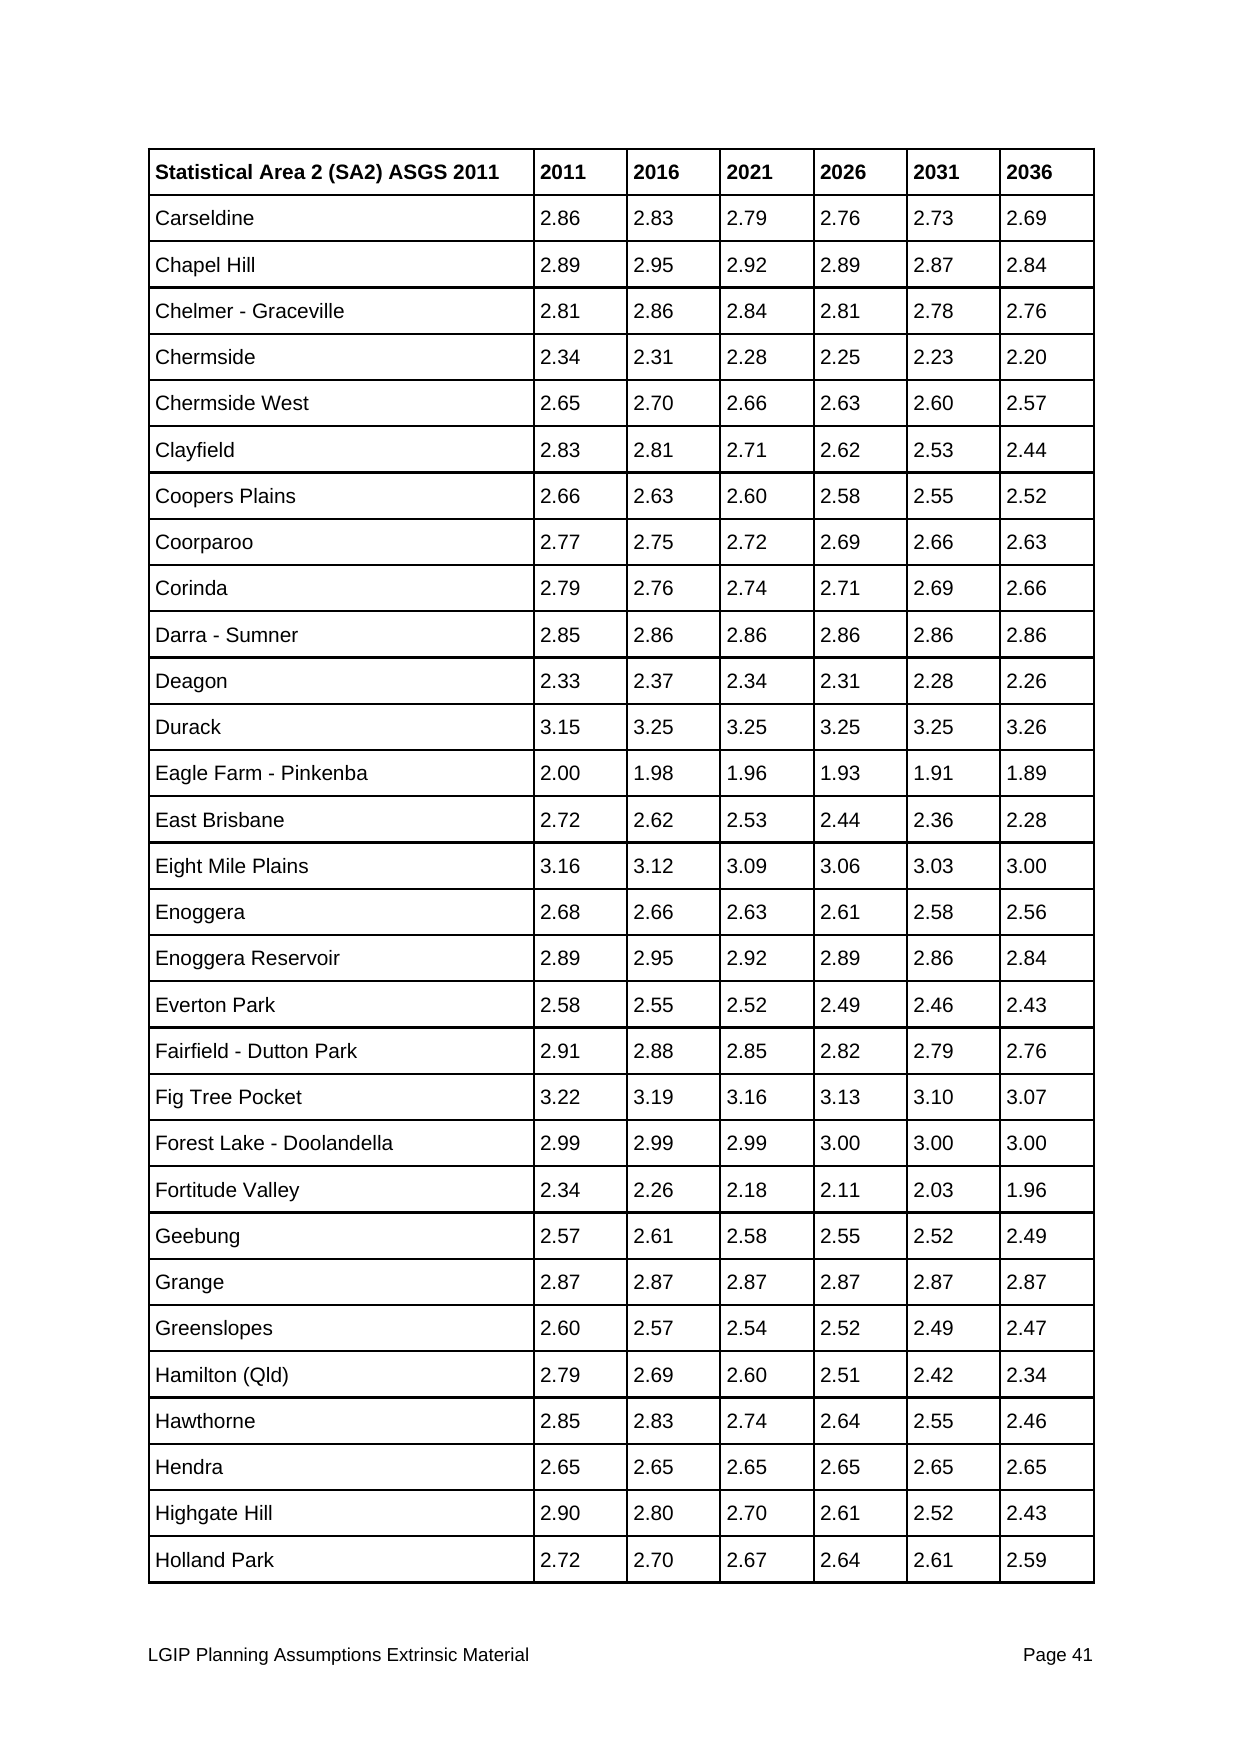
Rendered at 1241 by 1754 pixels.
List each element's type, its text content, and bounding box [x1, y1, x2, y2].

table_cell 2.56 [1001, 890, 1093, 934]
table_cell 2.86 [815, 612, 906, 656]
table_cell Hawthorne [150, 1399, 533, 1443]
table_cell 2.90 [535, 1491, 626, 1535]
table_cell 2.82 [815, 1029, 906, 1073]
table_cell 2.84 [1001, 242, 1093, 286]
table_cell 1.98 [628, 751, 719, 795]
table_cell 2.58 [721, 1214, 813, 1258]
table_cell 2.31 [628, 335, 719, 379]
table_cell 2.34 [721, 659, 813, 703]
table_cell 3.19 [628, 1075, 719, 1119]
table_cell 1.91 [908, 751, 999, 795]
table_cell 2.80 [628, 1491, 719, 1535]
table_cell 2.87 [1001, 1260, 1093, 1304]
table_header Statistical Area 2 (SA2) ASGS 2011 [150, 150, 533, 194]
table_cell 2.31 [815, 659, 906, 703]
table_cell 2.63 [628, 474, 719, 518]
table_cell 2.75 [628, 520, 719, 564]
table_cell 2.89 [815, 936, 906, 980]
table_cell 3.25 [908, 705, 999, 749]
table_cell 2.81 [628, 427, 719, 471]
table_cell 2.69 [1001, 196, 1093, 240]
table_cell Everton Park [150, 982, 533, 1026]
table_cell 2.58 [908, 890, 999, 934]
table_cell 3.10 [908, 1075, 999, 1119]
table_cell 2.78 [908, 289, 999, 333]
table_cell Geebung [150, 1214, 533, 1258]
table_cell Enoggera [150, 890, 533, 934]
table_cell 1.93 [815, 751, 906, 795]
table_cell Enoggera Reservoir [150, 936, 533, 980]
table_cell Fig Tree Pocket [150, 1075, 533, 1119]
table_cell 2.91 [535, 1029, 626, 1073]
table_cell 3.03 [908, 844, 999, 888]
table_cell 2.68 [535, 890, 626, 934]
table_cell Eight Mile Plains [150, 844, 533, 888]
table_cell 2.46 [1001, 1399, 1093, 1443]
table_cell 2.69 [628, 1352, 719, 1396]
table_cell 2.20 [1001, 335, 1093, 379]
table_cell 2.81 [535, 289, 626, 333]
table_cell 2.74 [721, 1399, 813, 1443]
table_cell 2.58 [815, 474, 906, 518]
table_cell 2.72 [535, 797, 626, 841]
table_cell 2.65 [535, 381, 626, 425]
table_cell 2.87 [815, 1260, 906, 1304]
table_cell 2.62 [628, 797, 719, 841]
table_header 2026 [815, 150, 906, 194]
table_cell 1.96 [1001, 1167, 1093, 1211]
table_cell 2.69 [908, 566, 999, 610]
table_cell 2.66 [628, 890, 719, 934]
table_cell 2.00 [535, 751, 626, 795]
table_cell Hendra [150, 1445, 533, 1489]
table_cell 2.55 [815, 1214, 906, 1258]
table_cell 3.22 [535, 1075, 626, 1119]
table_cell 3.12 [628, 844, 719, 888]
table_cell 2.61 [628, 1214, 719, 1258]
table_cell 2.28 [908, 659, 999, 703]
table_cell 2.55 [628, 982, 719, 1026]
table_cell 2.79 [535, 1352, 626, 1396]
table_cell 2.46 [908, 982, 999, 1026]
table_cell 2.52 [721, 982, 813, 1026]
table_cell 2.61 [815, 890, 906, 934]
table_cell 3.16 [535, 844, 626, 888]
table_cell 2.99 [721, 1121, 813, 1165]
table_cell 2.92 [721, 242, 813, 286]
table_cell 2.79 [721, 196, 813, 240]
table_cell 2.36 [908, 797, 999, 841]
table_cell 3.16 [721, 1075, 813, 1119]
table_cell 2.37 [628, 659, 719, 703]
table_cell 2.67 [721, 1537, 813, 1581]
table_cell Highgate Hill [150, 1491, 533, 1535]
table_cell 2.28 [1001, 797, 1093, 841]
table_cell 3.09 [721, 844, 813, 888]
table_cell Grange [150, 1260, 533, 1304]
table_cell 2.86 [908, 936, 999, 980]
table_cell 2.18 [721, 1167, 813, 1211]
table_cell 2.99 [628, 1121, 719, 1165]
table_cell 2.70 [721, 1491, 813, 1535]
table_cell 2.44 [815, 797, 906, 841]
table_cell 2.57 [628, 1306, 719, 1350]
table_cell 3.25 [721, 705, 813, 749]
table_cell 2.83 [535, 427, 626, 471]
table_cell 2.84 [721, 289, 813, 333]
table_cell 2.99 [535, 1121, 626, 1165]
table_cell 2.65 [815, 1445, 906, 1489]
table_cell Carseldine [150, 196, 533, 240]
table_cell 2.52 [908, 1491, 999, 1535]
table_cell 2.79 [535, 566, 626, 610]
table_header 2021 [721, 150, 813, 194]
table_cell 2.52 [908, 1214, 999, 1258]
table_cell Fortitude Valley [150, 1167, 533, 1211]
table_cell 1.89 [1001, 751, 1093, 795]
table_cell 2.92 [721, 936, 813, 980]
table_cell 3.06 [815, 844, 906, 888]
table_cell Chapel Hill [150, 242, 533, 286]
table_cell Chermside [150, 335, 533, 379]
table_cell 2.89 [535, 242, 626, 286]
table_cell 2.73 [908, 196, 999, 240]
table_cell 2.66 [1001, 566, 1093, 610]
table_cell 2.44 [1001, 427, 1093, 471]
table_cell 2.87 [628, 1260, 719, 1304]
table_cell 2.52 [815, 1306, 906, 1350]
table_cell Coorparoo [150, 520, 533, 564]
table_cell 2.88 [628, 1029, 719, 1073]
table_cell 2.70 [628, 1537, 719, 1581]
table_cell 2.61 [908, 1537, 999, 1581]
table_cell Hamilton (Qld) [150, 1352, 533, 1396]
table_cell 2.63 [815, 381, 906, 425]
table_cell Forest Lake - Doolandella [150, 1121, 533, 1165]
table_cell 2.66 [721, 381, 813, 425]
table_cell 2.53 [721, 797, 813, 841]
table_cell 2.11 [815, 1167, 906, 1211]
table_cell 2.71 [815, 566, 906, 610]
table_cell 2.84 [1001, 936, 1093, 980]
table_cell 2.86 [535, 196, 626, 240]
table_cell 2.49 [1001, 1214, 1093, 1258]
table_cell 2.51 [815, 1352, 906, 1396]
table_cell 2.76 [628, 566, 719, 610]
table_cell 2.57 [1001, 381, 1093, 425]
table_cell 2.58 [535, 982, 626, 1026]
table_cell 2.76 [1001, 1029, 1093, 1073]
table_cell 2.86 [721, 612, 813, 656]
table_cell Greenslopes [150, 1306, 533, 1350]
table_cell 2.63 [721, 890, 813, 934]
table_cell 2.28 [721, 335, 813, 379]
table_cell 2.57 [535, 1214, 626, 1258]
table_header 2016 [628, 150, 719, 194]
table_cell 2.83 [628, 1399, 719, 1443]
table_cell 3.13 [815, 1075, 906, 1119]
table_cell 2.33 [535, 659, 626, 703]
table_cell 2.59 [1001, 1537, 1093, 1581]
table_cell 2.60 [535, 1306, 626, 1350]
table_cell 2.61 [815, 1491, 906, 1535]
table_cell 2.69 [815, 520, 906, 564]
table_cell 2.60 [721, 474, 813, 518]
table_cell 2.66 [535, 474, 626, 518]
table_cell 2.25 [815, 335, 906, 379]
table_cell 2.60 [721, 1352, 813, 1396]
table_cell 3.26 [1001, 705, 1093, 749]
table_cell 2.34 [535, 335, 626, 379]
table_cell 3.15 [535, 705, 626, 749]
table_cell 2.87 [908, 242, 999, 286]
table_cell 2.89 [815, 242, 906, 286]
table_cell 2.71 [721, 427, 813, 471]
table_cell 2.52 [1001, 474, 1093, 518]
table_cell 2.76 [1001, 289, 1093, 333]
table_cell 2.95 [628, 936, 719, 980]
table_cell 2.49 [815, 982, 906, 1026]
table_cell 2.49 [908, 1306, 999, 1350]
table_cell 2.54 [721, 1306, 813, 1350]
table_cell 2.85 [721, 1029, 813, 1073]
table_cell 2.83 [628, 196, 719, 240]
table_cell 1.96 [721, 751, 813, 795]
table_cell 2.34 [535, 1167, 626, 1211]
table_cell 2.03 [908, 1167, 999, 1211]
table_cell 2.64 [815, 1399, 906, 1443]
table_cell 2.87 [908, 1260, 999, 1304]
table_cell 2.26 [628, 1167, 719, 1211]
table_cell 2.23 [908, 335, 999, 379]
table_cell 2.95 [628, 242, 719, 286]
table_cell 2.70 [628, 381, 719, 425]
table_cell 2.72 [535, 1537, 626, 1581]
table_cell 3.00 [815, 1121, 906, 1165]
table_cell 3.00 [1001, 844, 1093, 888]
table_cell Fairfield - Dutton Park [150, 1029, 533, 1073]
table_cell 2.85 [535, 1399, 626, 1443]
table_cell 2.74 [721, 566, 813, 610]
table_cell Chermside West [150, 381, 533, 425]
table_cell 3.07 [1001, 1075, 1093, 1119]
table_cell Clayfield [150, 427, 533, 471]
table_cell 2.64 [815, 1537, 906, 1581]
table_cell Deagon [150, 659, 533, 703]
table_cell 2.43 [1001, 982, 1093, 1026]
table_cell 2.26 [1001, 659, 1093, 703]
table_cell 2.53 [908, 427, 999, 471]
table_cell Holland Park [150, 1537, 533, 1581]
table_header 2031 [908, 150, 999, 194]
table_cell 2.42 [908, 1352, 999, 1396]
table_cell Chelmer - Graceville [150, 289, 533, 333]
table_cell Darra - Sumner [150, 612, 533, 656]
table_cell 2.76 [815, 196, 906, 240]
table_cell 2.79 [908, 1029, 999, 1073]
table_cell 2.65 [908, 1445, 999, 1489]
table_cell 2.66 [908, 520, 999, 564]
table_cell 2.63 [1001, 520, 1093, 564]
table_cell 2.89 [535, 936, 626, 980]
table_cell 2.81 [815, 289, 906, 333]
table_cell 2.85 [535, 612, 626, 656]
table_cell 2.87 [535, 1260, 626, 1304]
table_cell Eagle Farm - Pinkenba [150, 751, 533, 795]
table_cell 2.87 [721, 1260, 813, 1304]
table_cell Coopers Plains [150, 474, 533, 518]
table_cell 2.72 [721, 520, 813, 564]
table_cell 3.25 [628, 705, 719, 749]
table_cell 2.86 [628, 612, 719, 656]
table_cell Durack [150, 705, 533, 749]
table_header 2011 [535, 150, 626, 194]
table_cell 2.77 [535, 520, 626, 564]
table_cell 2.65 [1001, 1445, 1093, 1489]
table_cell 2.86 [628, 289, 719, 333]
table_cell East Brisbane [150, 797, 533, 841]
table_cell 2.65 [535, 1445, 626, 1489]
table_cell 3.25 [815, 705, 906, 749]
table_header 2036 [1001, 150, 1093, 194]
table_cell 2.55 [908, 474, 999, 518]
table_cell 2.65 [628, 1445, 719, 1489]
table_cell 2.86 [908, 612, 999, 656]
table_cell 2.62 [815, 427, 906, 471]
table_cell 2.86 [1001, 612, 1093, 656]
table_cell 2.65 [721, 1445, 813, 1489]
table_cell 2.43 [1001, 1491, 1093, 1535]
table_cell 3.00 [908, 1121, 999, 1165]
table_cell 2.55 [908, 1399, 999, 1443]
table_cell 3.00 [1001, 1121, 1093, 1165]
table_cell Corinda [150, 566, 533, 610]
table_cell 2.34 [1001, 1352, 1093, 1396]
table_cell 2.60 [908, 381, 999, 425]
table_cell 2.47 [1001, 1306, 1093, 1350]
